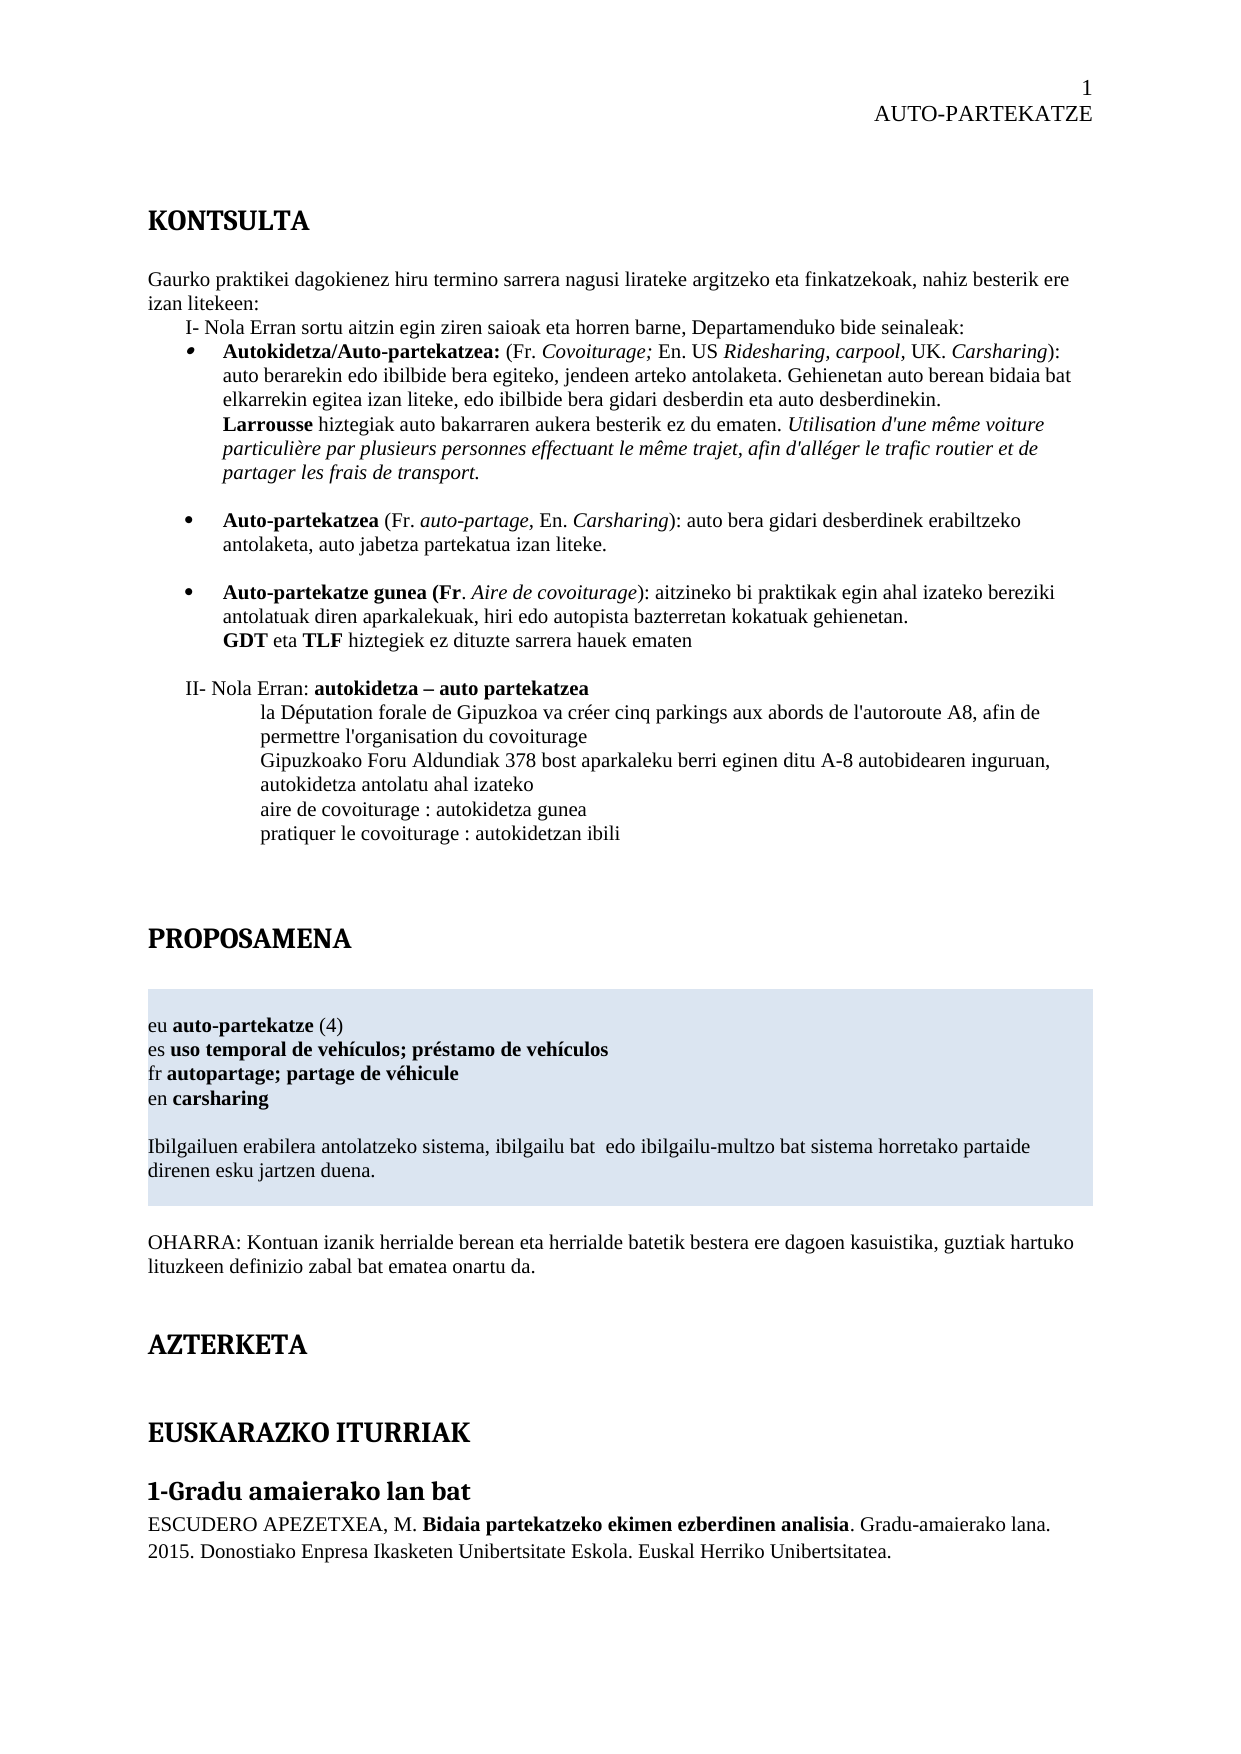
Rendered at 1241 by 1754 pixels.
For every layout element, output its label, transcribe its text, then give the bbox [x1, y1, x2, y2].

text Ibilgailuen erabilera antolatzeko sistema, ibilgailu bat edo ibilgailu-multzo bat sistema horretako partaide direnen esku jartzen duena. [148, 1133, 1093, 1182]
list Autokidetza/Auto-partekatzea: (Fr. Covoiturage; En. US Ridesharing, carpool, UK. Carsharing): auto berarekin edo ibilbide bera egiteko, jendeen arteko antolaketa. Gehienetan auto berean bidaia bat elkarrekin egitea izan liteke, edo ibilbide bera gidari desberdin eta auto desberdinekin. [185, 339, 1093, 411]
subtitle 1-Gradu amaierako lan bat [148, 1476, 1093, 1507]
text pratiquer le covoiturage : autokidetzan ibili [260, 821, 1093, 844]
text I- Nola Erran sortu aitzin egin ziren saioak eta horren barne, Departamenduko bide seinaleak: [185, 315, 1093, 339]
text aire de covoiturage : autokidetza gunea [260, 796, 1093, 821]
list Auto-partekatze gunea (Fr. Aire de covoiturage): aitzineko bi praktikak egin ahal izateko bereziki antolatuak diren aparkalekuak, hiri edo autopista bazterretan kokatuak gehienetan. [185, 580, 1093, 628]
text Gipuzkoako Foru Aldundiak 378 bost aparkaleku berri eginen ditu A-8 autobidearen inguruan, autokidetza antolatu ahal izateko [260, 748, 1093, 796]
text en carsharing [148, 1085, 1093, 1109]
list Auto-partekatzea (Fr. auto-partage, En. Carsharing): auto bera gidari desberdinek erabiltzeko antolaketa, auto jabetza partekatua izan liteke. [185, 508, 1093, 556]
text OHARRA: Kontuan izanik herrialde berean eta herrialde batetik bestera ere dagoen kasuistika, guztiak hartuko lituzkeen definizio zabal bat ematea onartu da. [148, 1230, 1093, 1278]
text Larrousse hiztegiak auto bakarraren aukera besterik ez du ematen. Utilisation d'une même voiture particulière par plusieurs personnes effectuant le même trajet, afin d'alléger le trafic routier et de partager les frais de transport. [223, 411, 1093, 484]
text eu auto-partekatze (4) [148, 1013, 1093, 1037]
text es uso temporal de vehículos; préstamo de vehículos [148, 1037, 1093, 1061]
subtitle AZTERKETA [148, 1328, 1093, 1361]
text II- Nola Erran: autokidetza – auto partekatzea [185, 676, 1093, 700]
subtitle PROPOSAMENA [148, 923, 1093, 956]
text ESCUDERO APEZETXEA, M. Bidaia partekatzeko ekimen ezberdinen analisia. Gradu-amaierako lana. 2015. Donostiako Enpresa Ikasketen Unibertsitate Eskola. Euskal Herriko Unibertsitatea. [148, 1512, 1093, 1563]
text GDT eta TLF hiztegiek ez dituzte sarrera hauek ematen [223, 628, 1093, 652]
text la Députation forale de Gipuzkoa va créer cinq parkings aux abords de l'autoroute A8, afin de permettre l'organisation du covoiturage [260, 700, 1093, 748]
subtitle KONTSULTA [148, 204, 1093, 238]
subtitle EUSKARAZKO ITURRIAK [148, 1416, 1093, 1450]
text fr autopartage; partage de véhicule [148, 1061, 1093, 1085]
text Gaurko praktikei dagokienez hiru termino sarrera nagusi lirateke argitzeko eta finkatzekoak, nahiz besterik ere izan litekeen: [148, 267, 1093, 315]
